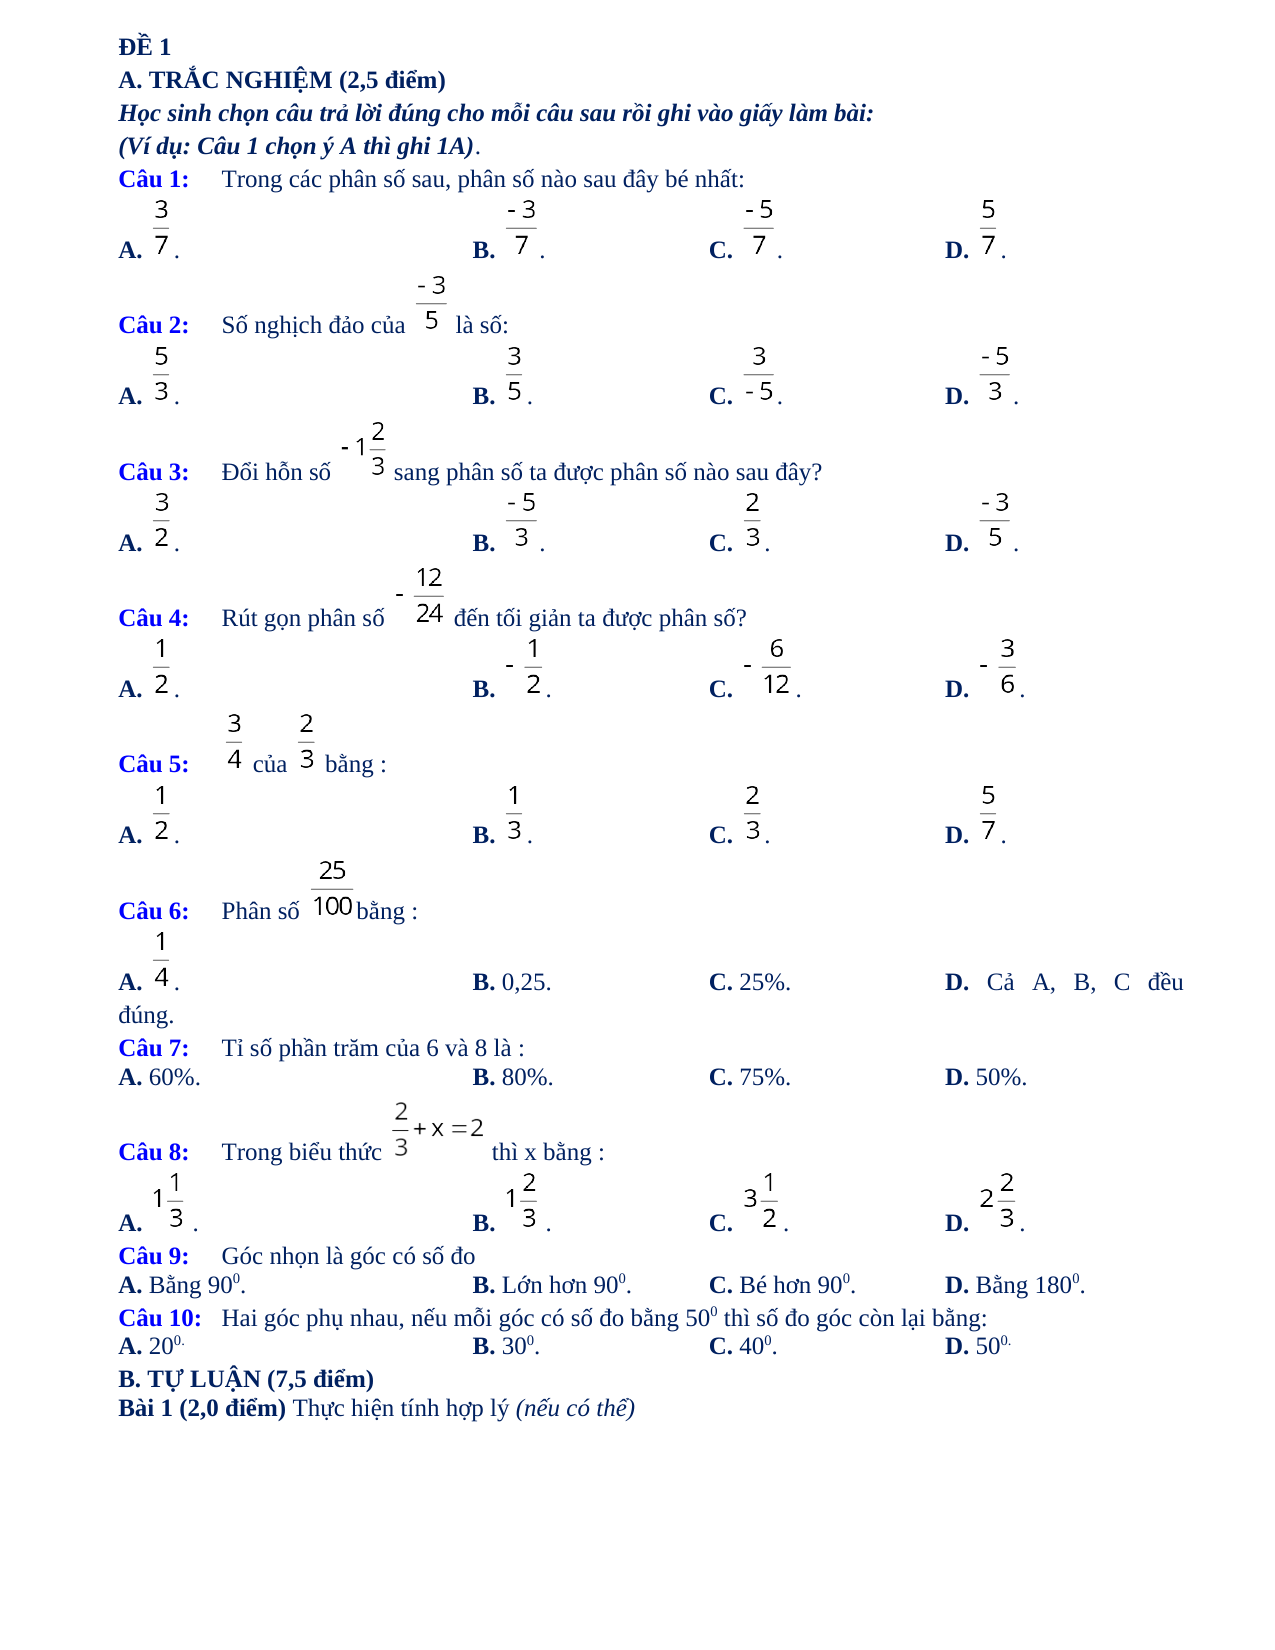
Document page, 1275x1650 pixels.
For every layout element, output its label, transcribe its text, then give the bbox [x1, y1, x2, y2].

text A. Bằng 900. B. Lớn hơn 900. C. Bé hơn 900. D. Bằng 1800. [118, 1270, 1184, 1298]
text A. . B. . C. . D. . [118, 1166, 1184, 1237]
text A. . B. . C. . D. . [118, 632, 1184, 703]
text A. . B. . C. . D. . [118, 339, 1184, 410]
list Trong biểu thức thì x bằng : [118, 1094, 1184, 1166]
text ĐỀ 1 [118, 32, 1184, 61]
text Bài 1 (2,0 điểm) Thực hiện tính hợp lý (nếu có thể) [118, 1393, 1184, 1422]
list Trong các phân số sau, phân số nào sau đây bé nhất: [118, 164, 1184, 193]
list Rút gọn phân số đến tối giản ta được phân số? [118, 561, 1184, 632]
list Góc nhọn là góc có số đo [118, 1241, 1184, 1270]
list Hai góc phụ nhau, nếu mỗi góc có số đo bằng 500 thì số đo góc còn lại bằng: [118, 1303, 1184, 1331]
text B. TỰ LUẬN (7,5 điểm) [118, 1364, 1184, 1393]
list Số nghịch đảo của là số: [118, 268, 1184, 339]
list của bằng : [118, 707, 1184, 778]
list Đổi hỗn số sang phân số ta được phân số nào sau đây? [118, 414, 1184, 485]
text A. . B. . C. . D. . [118, 778, 1184, 849]
text A. . B. 0,25. C. 25%. D. Cả A, B, C đều đúng. [118, 924, 1184, 1028]
text Học sinh chọn câu trả lời đúng cho mỗi câu sau rồi ghi vào giấy làm bài: [118, 98, 1184, 127]
text A. 200. B. 300. C. 400. D. 500. [118, 1331, 1184, 1360]
text (Ví dụ: Câu 1 chọn ý A thì ghi 1A). [118, 131, 1184, 160]
text A. . B. . C. . D. . [118, 193, 1184, 264]
text A. 60%. B. 80%. C. 75%. D. 50%. [118, 1062, 1184, 1090]
text A. TRẮC NGHIỆM (2,5 điểm) [118, 65, 1184, 94]
text A. . B. . C. . D. . [118, 485, 1184, 556]
list Phân số bằng : [118, 853, 1184, 924]
list Tỉ số phần trăm của 6 và 8 là : [118, 1033, 1184, 1062]
